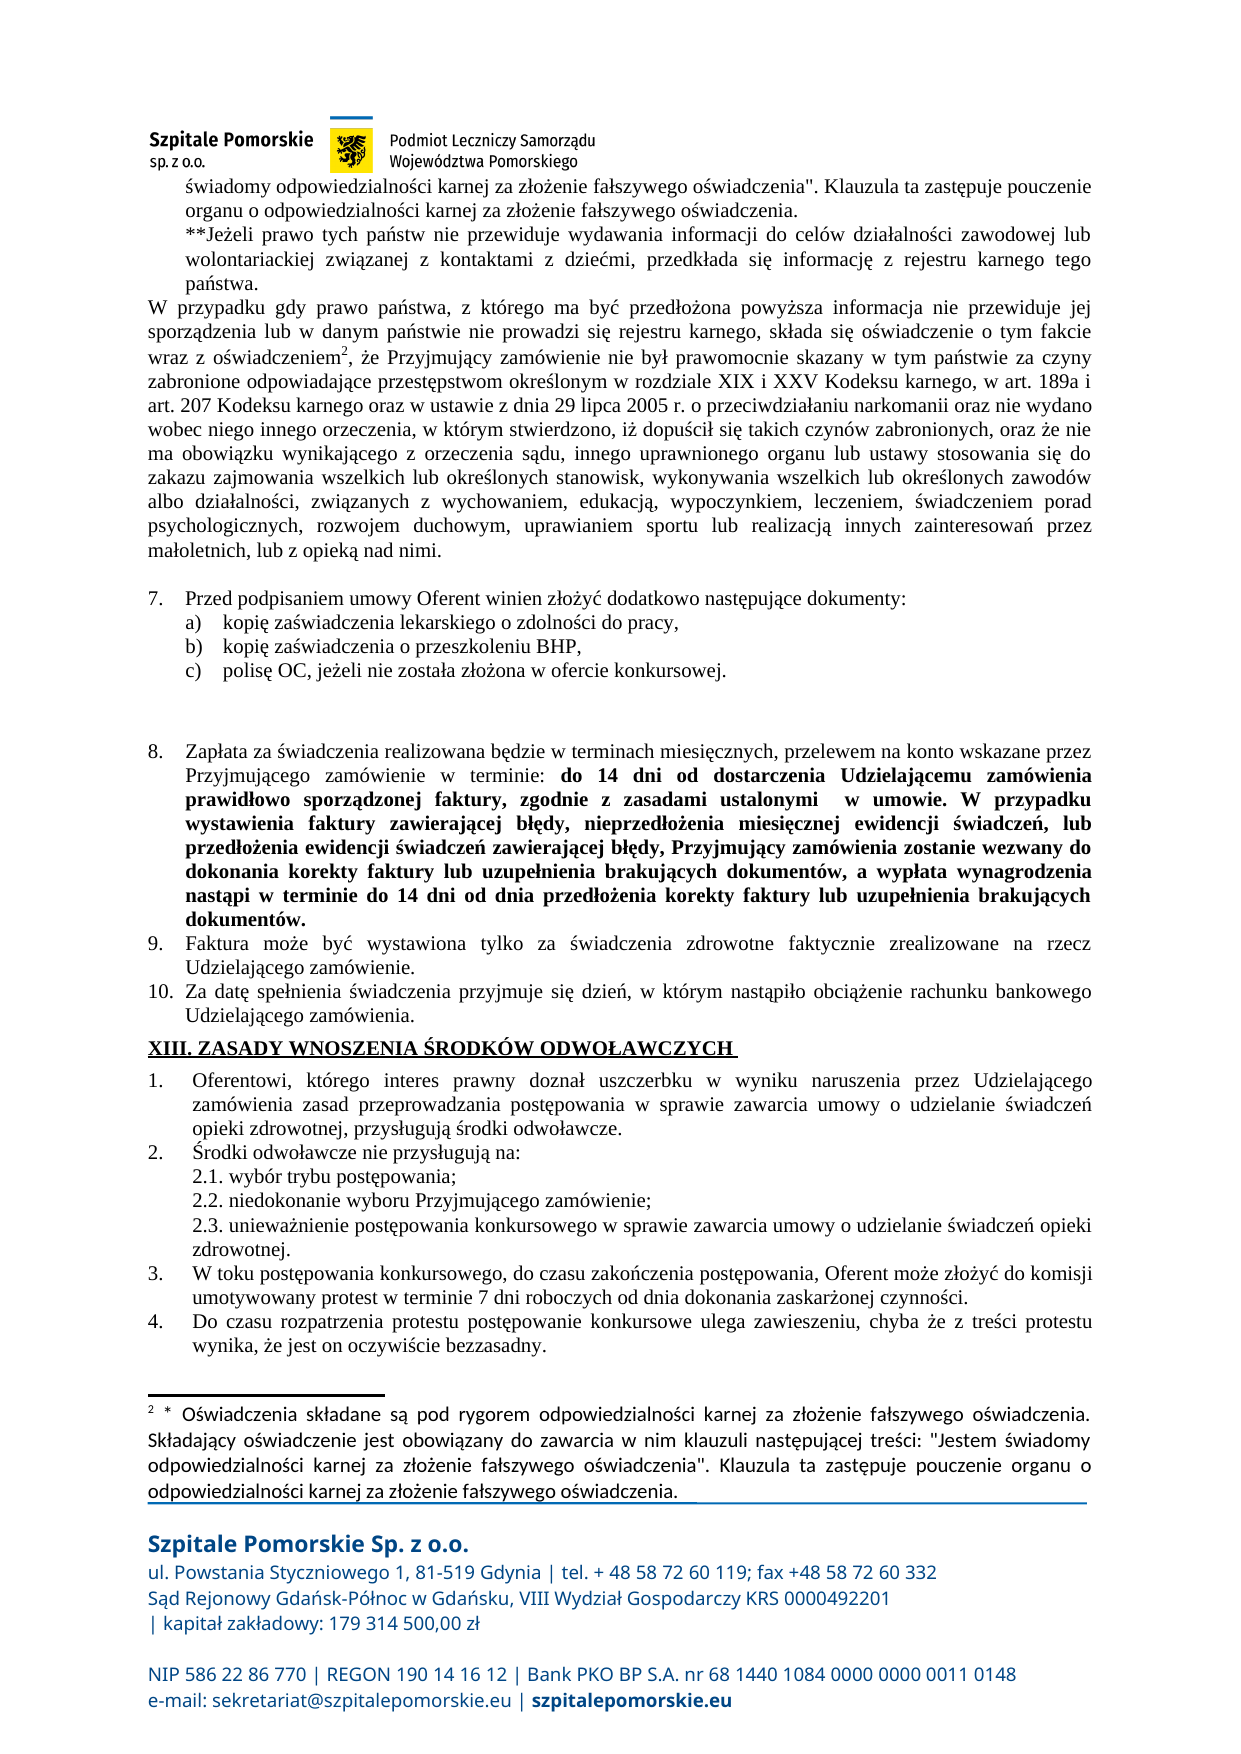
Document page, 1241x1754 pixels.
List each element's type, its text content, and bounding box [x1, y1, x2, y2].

list ponadto informację z rejestru karnego państwa obywatelstwa uzyskiwaną do celów działalności zawodowej lub wolontariackiej związanej z kontaktami z dziećmi. [185, 222, 1093, 271]
text * Oświadczenia składane jest pod rygorem odpowiedzialności karnej za złożenie fałszywego oświadczenia. Składający oświadczenie jest obowiązany do zawarcia w nim klauzuli następującej treści: "Jestem świadomy odpowiedzialności karnej za złożenie fałszywego oświadczenia". Klauzula ta zastępuje pouczenie organu o odpowiedzialności karnej za złożenie fałszywego oświadczenia. [185, 367, 1093, 463]
list polisę OC, jeżeli nie została złożona w ofercie konkursowej. [185, 898, 1093, 922]
list jednocześnie z oświadczeniem z lit. c) przedkłada informację z rejestrów karnych tych państw uzyskiwaną do celów działalności zawodowej lub wolontariackiej związanej z kontaktami z dziećmi** [185, 319, 1093, 367]
list kopię zaświadczenia o przeszkoleniu BHP, [185, 874, 1093, 898]
list Faktura może być wystawiona tylko za świadczenia zdrowotne faktycznie zrealizowane na rzecz Udzielającego zamówienie. [148, 1172, 1093, 1220]
list oświadczenie o państwie lub państwach, w których zamieszkiwał w ciągu ostatnich 20 lat, innych niż Rzeczpospolita Polska i państwo obywatelstwa*, oraz [185, 271, 1093, 319]
list Oferentowi, którego interes prawny doznał uszczerbku w wyniku naruszenia przez Udzielającego zamówienia zasad przeprowadzania postępowania w sprawie zawarcia umowy o udzielanie świadczeń opieki zdrowotnej, przysługują środki odwoławcze. [148, 1309, 1093, 1381]
picture [147, 115, 596, 175]
text W przypadku gdy prawo państwa, z którego ma być przedłożona powyższa informacja nie przewiduje jej sporządzenia lub w danym państwie nie prowadzi się rejestru karnego, składa się oświadczenie o tym fakcie wraz z oświadczeniem, że Przyjmujący zamówienie nie był prawomocnie skazany w tym państwie za czyny zabronione odpowiadające przestępstwom określonym w rozdziale XIX i XXV Kodeksu karnego, w art. 189a i art. 207 Kodeksu karnego oraz w ustawie z dnia 29 lipca 2005 r. o przeciwdziałaniu narkomanii oraz nie wydano wobec niego innego orzeczenia, w którym stwierdzono, iż dopuścił się takich czynów zabronionych, oraz że nie ma obowiązku wynikającego z orzeczenia sądu, innego uprawnionego organu lub ustawy stosowania się do zakazu zajmowania wszelkich lub określonych stanowisk, wykonywania wszelkich lub określonych zawodów albo działalności, związanych z wychowaniem, edukacją, wypoczynkiem, leczeniem, świadczeniem porad psychologicznych, rozwojem duchowym, uprawianiem sportu lub realizacją innych zainteresowań przez małoletnich, lub z opieką nad nimi. [148, 535, 1093, 802]
list Zapłata za świadczenia realizowana będzie w terminach miesięcznych, przelewem na konto wskazane przez Przyjmującego zamówienie w terminie: do 14 dni od dostarczenia Udzielającemu zamówienia prawidłowo sporządzonej faktury, zgodnie z zasadami ustalonymi w umowie. W przypadku wystawienia faktury zawierającej błędy, nieprzedłożenia miesięcznej ewidencji świadczeń, lub przedłożenia ewidencji świadczeń zawierającej błędy, Przyjmujący zamówienia zostanie wezwany do dokonania korekty faktury lub uzupełnienia brakujących dokumentów, a wypłata wynagrodzenia nastąpi w terminie do 14 dni od dnia przedłożenia korekty faktury lub uzupełnienia brakujących dokumentów. [148, 979, 1093, 1172]
text **Jeżeli prawo tych państw nie przewiduje wydawania informacji do celów działalności zawodowej lub wolontariackiej związanej z kontaktami z dziećmi, przedkłada się informację z rejestru karnego tego państwa. [185, 463, 1093, 535]
list kopię zaświadczenia lekarskiego o zdolności do pracy, [185, 850, 1093, 874]
list Za datę spełnienia świadczenia przyjmuje się dzień, w którym nastąpiło obciążenie rachunku bankowego Udzielającego zamówienia. [148, 1220, 1093, 1268]
list Przed podpisaniem umowy Oferent winien złożyć dodatkowo następujące dokumenty: [148, 826, 1093, 850]
text XIII. ZASADY WNOSZENIA ŚRODKÓW ODWOŁAWCZYCH [148, 1276, 1093, 1300]
